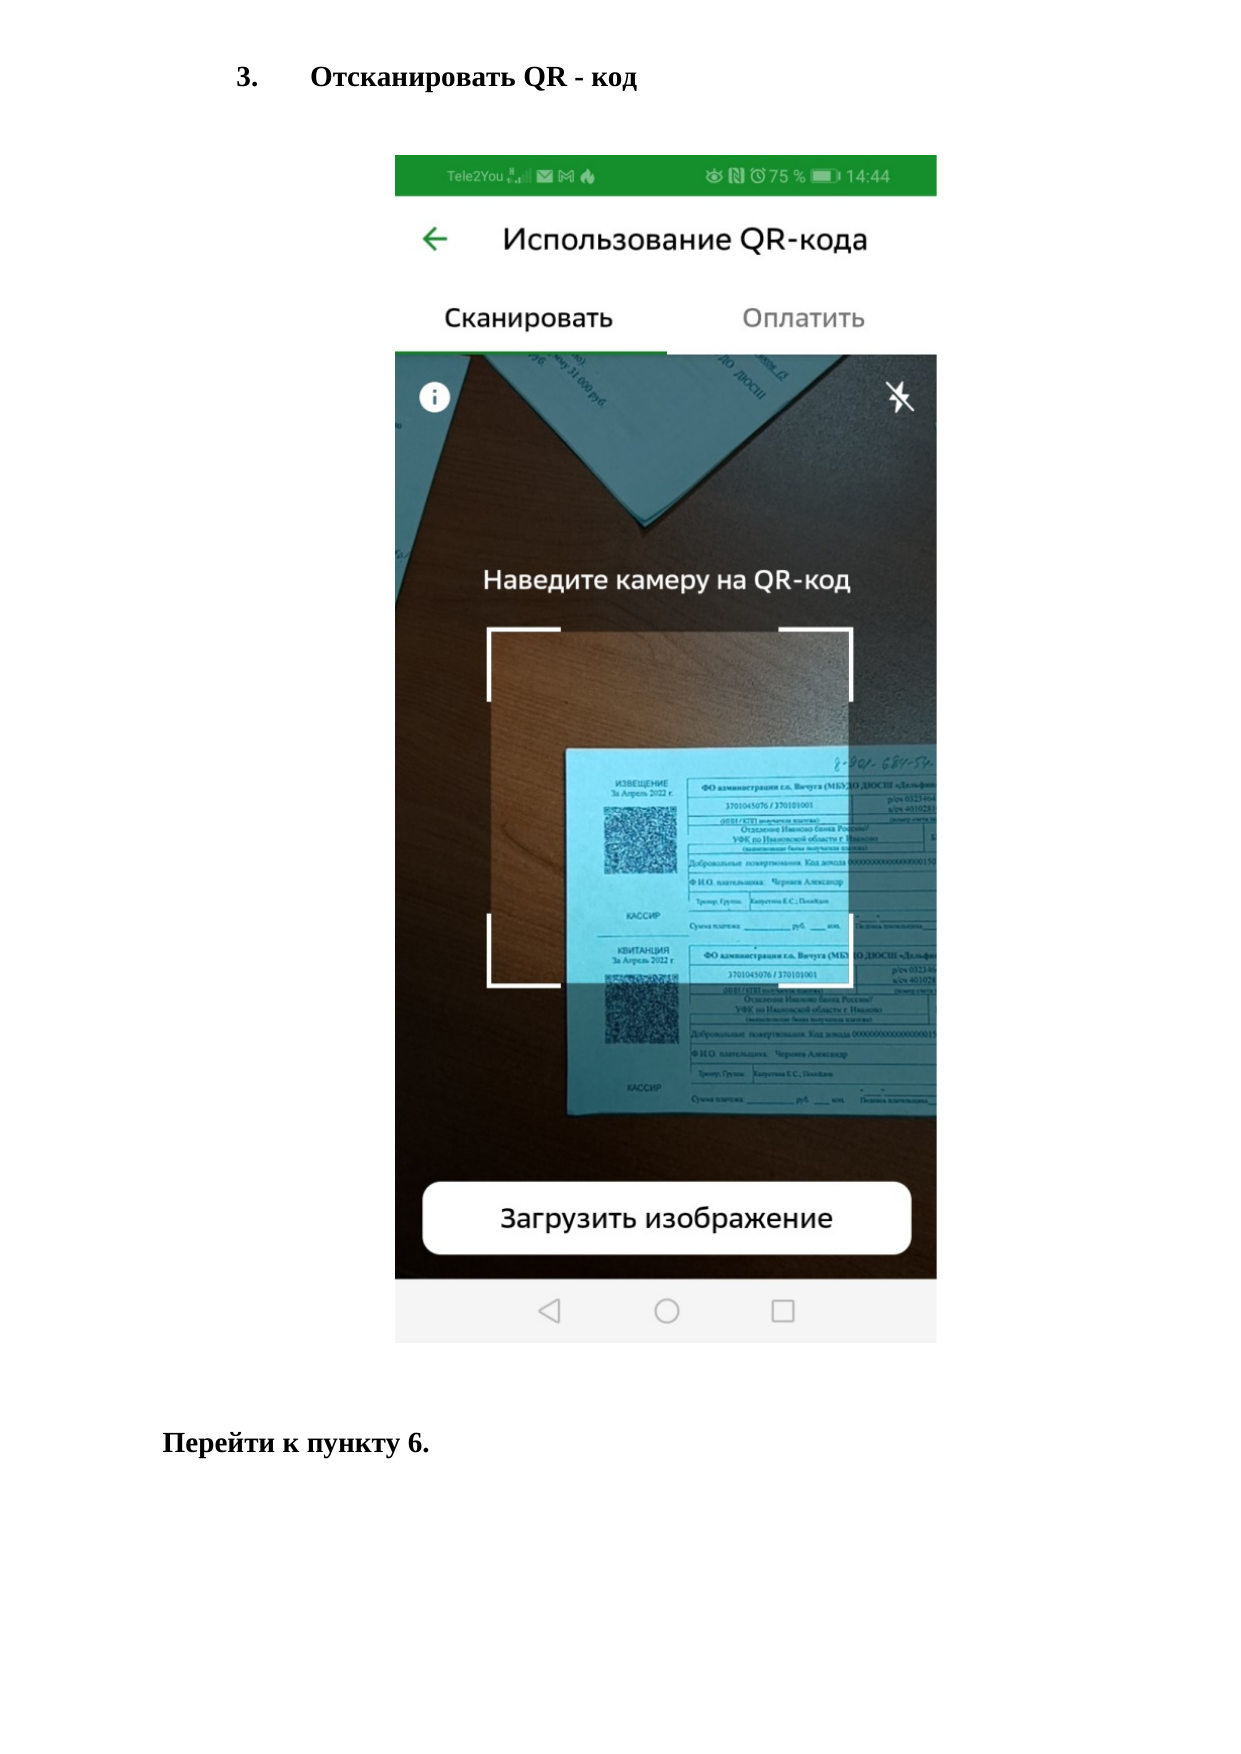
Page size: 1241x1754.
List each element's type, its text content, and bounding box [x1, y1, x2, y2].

text 3. Отсканировать QR - код [89, 59, 1181, 93]
picture [392, 155, 936, 1338]
text Перейти к пункту 6. [89, 1425, 1181, 1458]
